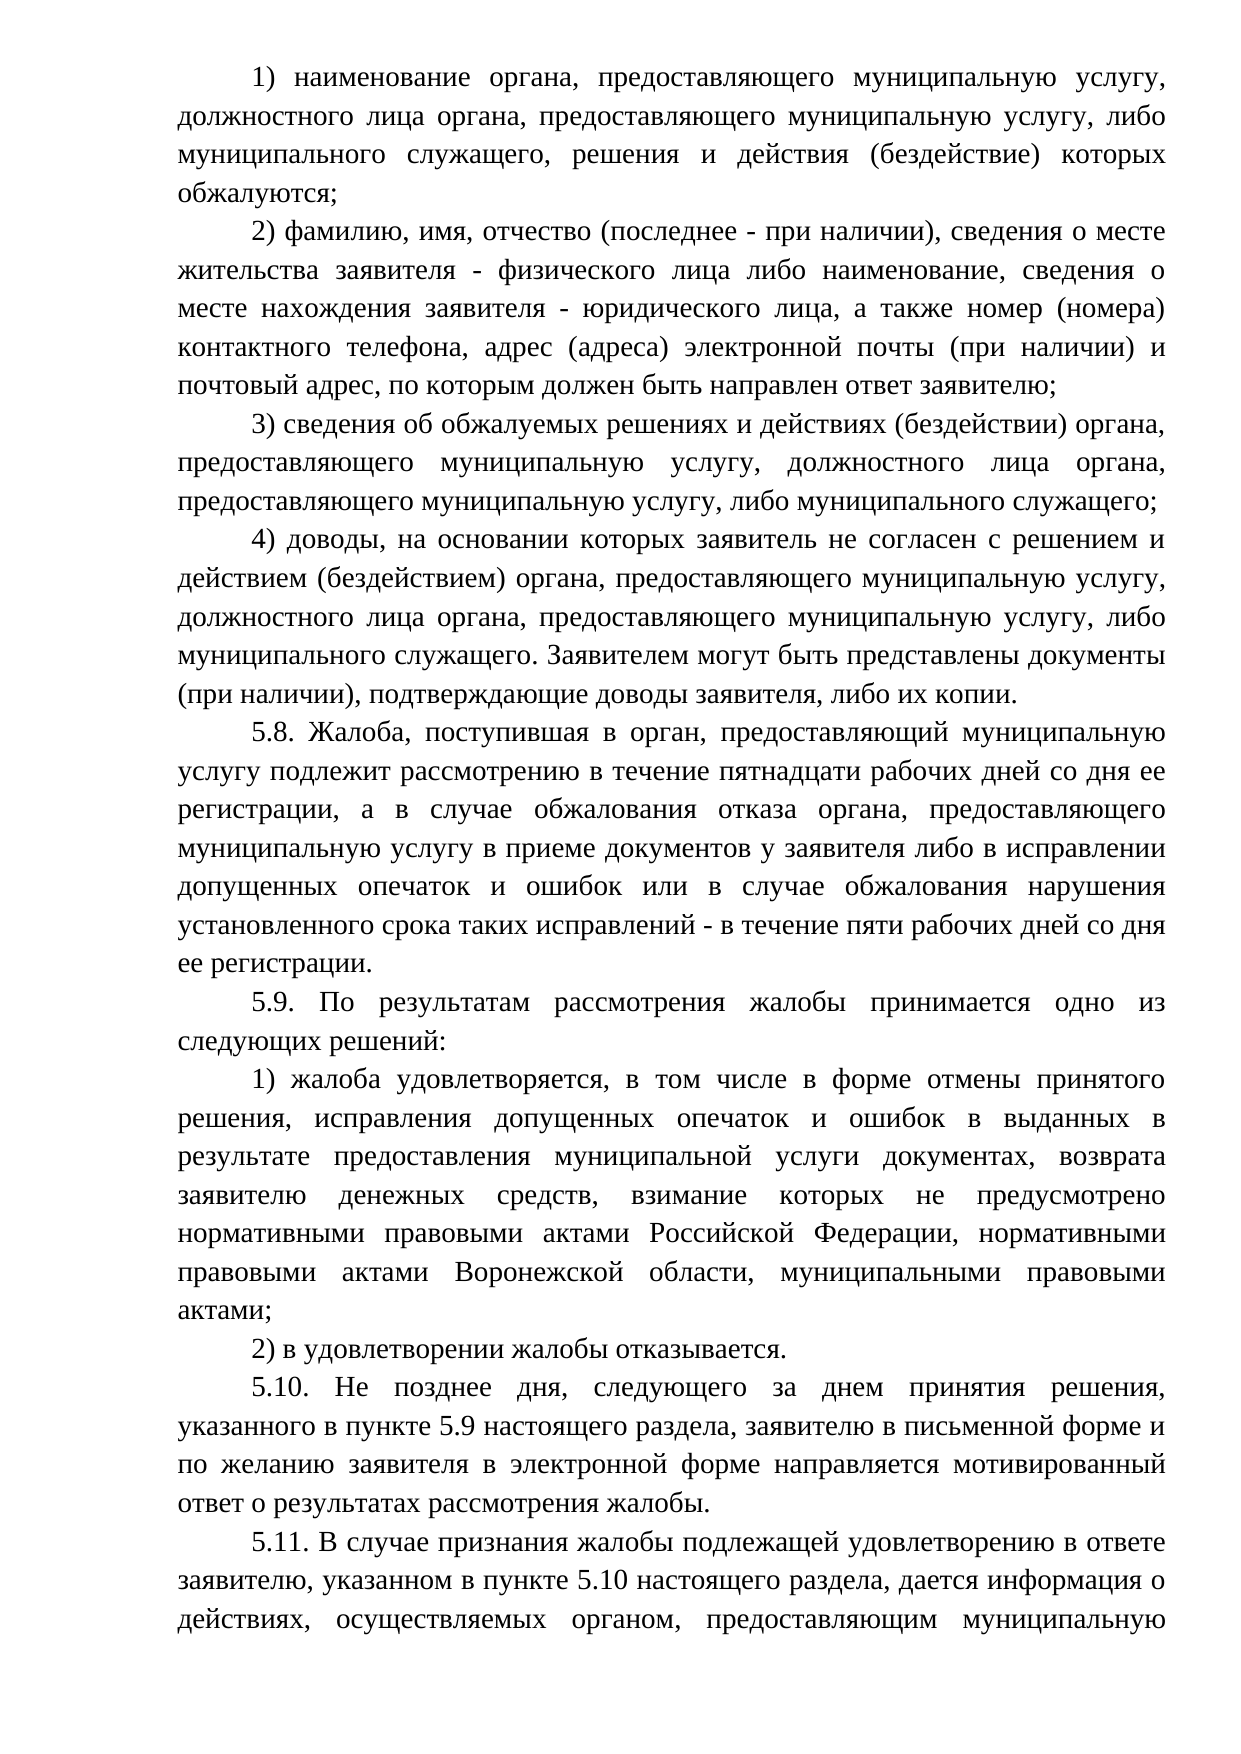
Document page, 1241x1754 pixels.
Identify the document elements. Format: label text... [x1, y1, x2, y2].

text 5.10. Не позднее дня, следующего за днем принятия решения, указанного в пункте 5.9 настоящего раздела, заявителю в письменной форме и по желанию заявителя в электронной форме направляется мотивированный ответ о результатах рассмотрения жалобы. [177, 1369, 1167, 1519]
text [177, 1524, 1167, 1634]
text 3) сведения об обжалуемых решениях и действиях (бездействии) органа, предоставляющего муниципальную услугу, должностного лица органа, предоставляющего муниципальную услугу, либо муниципального служащего; [177, 406, 1167, 517]
text 4) доводы, на основании которых заявитель не согласен с решением и действием (бездействием) органа, предоставляющего муниципальную услугу, должностного лица органа, предоставляющего муниципальную услугу, либо муниципального служащего. Заявителем могут быть представлены документы (при наличии), подтверждающие доводы заявителя, либо их копии. [177, 522, 1167, 709]
text 5.9. По результатам рассмотрения жалобы принимается одно из следующих решений: [177, 984, 1167, 1056]
text 5.8. Жалоба, поступившая в орган, предоставляющий муниципальную услугу подлежит рассмотрению в течение пятнадцати рабочих дней со дня ее регистрации, а в случае обжалования отказа органа, предоставляющего муниципальную услугу в приеме документов у заявителя либо в исправлении допущенных опечаток и ошибок или в случае обжалования нарушения установленного срока таких исправлений - в течение пяти рабочих дней со дня ее регистрации. [177, 714, 1167, 979]
text 2) фамилию, имя, отчество (последнее - при наличии), сведения о месте жительства заявителя - физического лица либо наименование, сведения о месте нахождения заявителя - юридического лица, а также номер (номера) контактного телефона, адрес (адреса) электронной почты (при наличии) и почтовый адрес, по которым должен быть направлен ответ заявителю; [177, 213, 1167, 401]
text 1) наименование органа, предоставляющего муниципальную услугу, должностного лица органа, предоставляющего муниципальную услугу, либо муниципального служащего, решения и действия (бездействие) которых обжалуются; [177, 59, 1167, 208]
text 1) жалоба удовлетворяется, в том числе в форме отмены принятого решения, исправления допущенных опечаток и ошибок в выданных в результате предоставления муниципальной услуги документах, возврата заявителю денежных средств, взимание которых не предусмотрено нормативными правовыми актами Российской Федерации, нормативными правовыми актами Воронежской области, муниципальными правовыми актами; [177, 1061, 1167, 1326]
text 2) в удовлетворении жалобы отказывается. [177, 1331, 1167, 1364]
